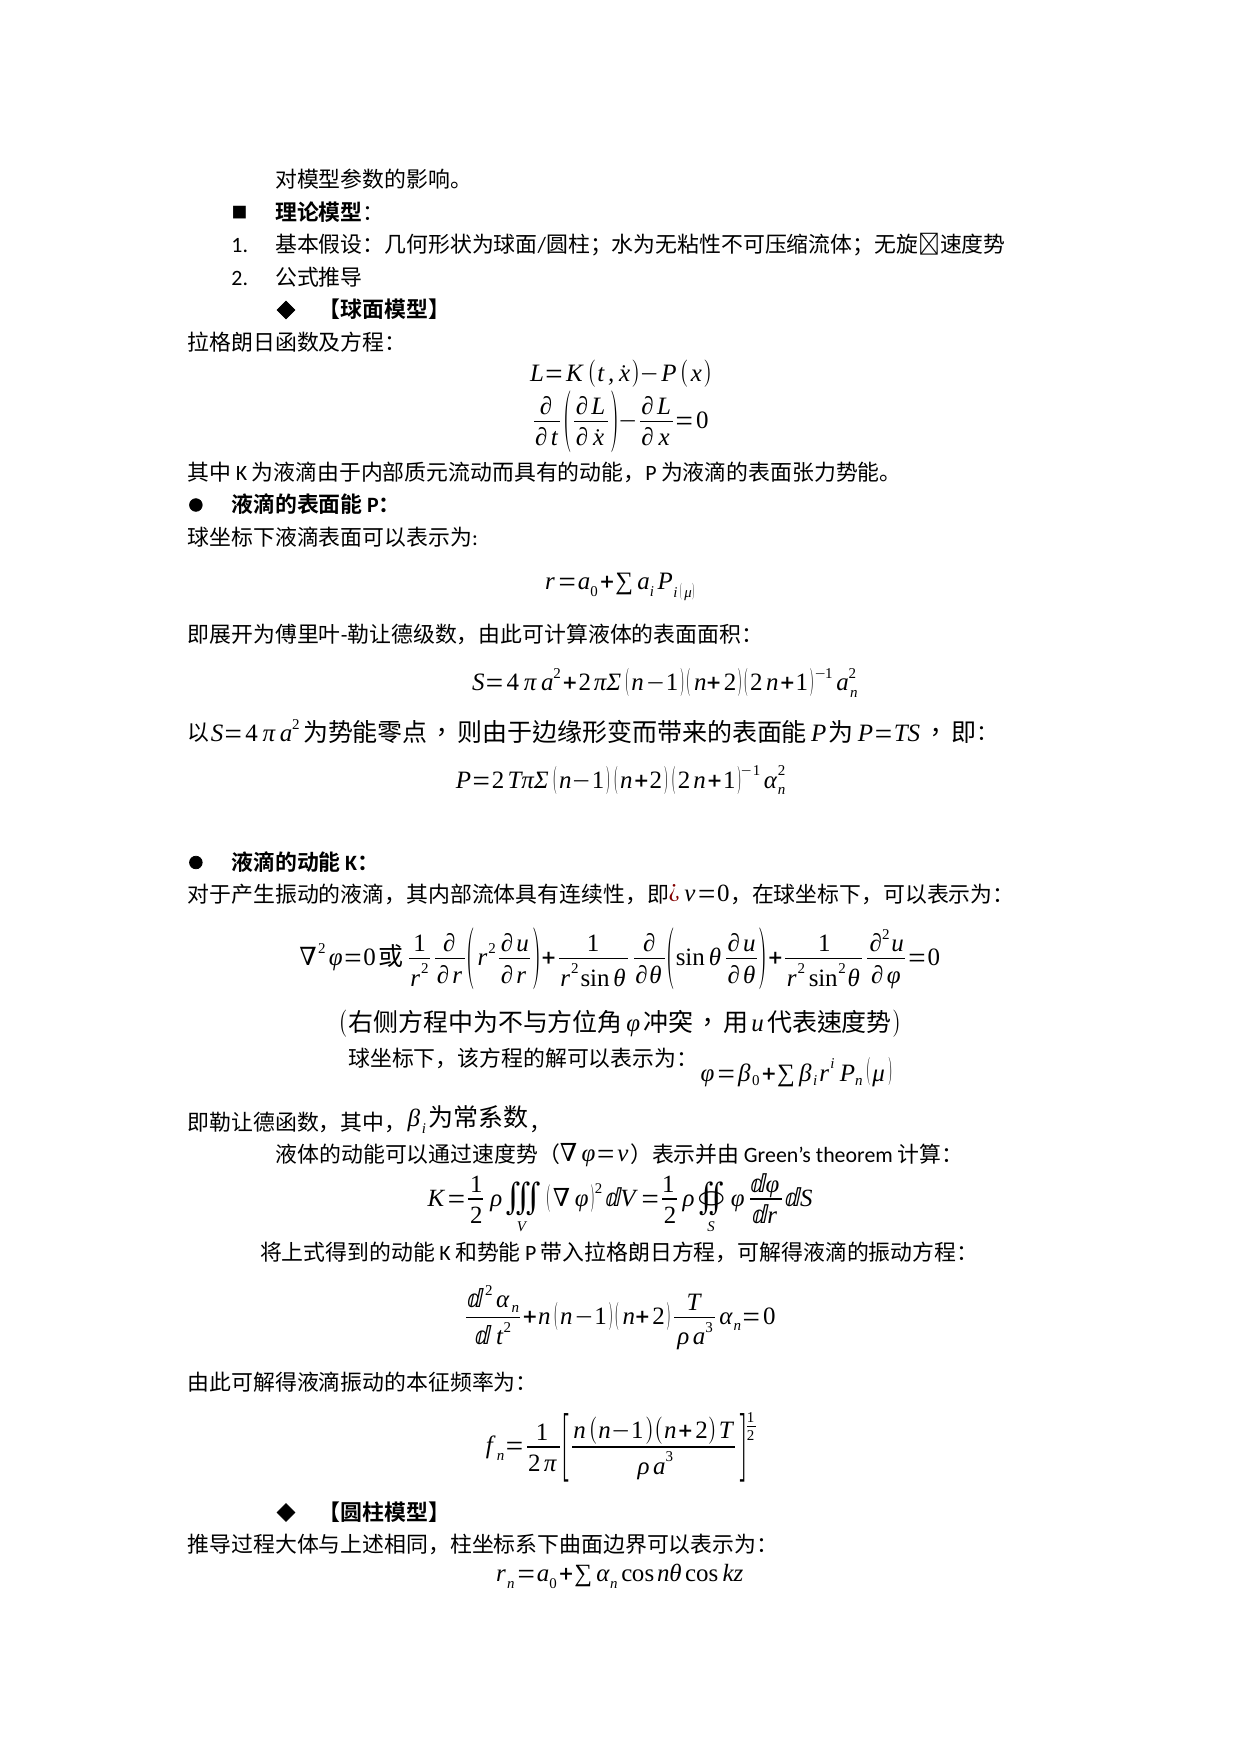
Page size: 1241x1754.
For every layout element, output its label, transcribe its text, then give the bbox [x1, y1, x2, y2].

text 将上式得到的动能K和势能P带入拉格朗日方程，可解得液滴的振动方程： [187, 1234, 1053, 1364]
list 液滴的动能K： [187, 844, 1053, 877]
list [231, 162, 1053, 194]
text 对于产生振动的液滴，其内部流体具有连续性，即，在球坐标下，可以表示为： [187, 877, 1053, 909]
text 液体的动能可以通过速度势（）表示并由Green’s theorem计算： [187, 1137, 1053, 1234]
list 基本假设：几何形状为球面/圆柱；水为无粘性不可压缩流体；无旋速度势 [231, 227, 1053, 259]
text 推导过程大体与上述相同，柱坐标系下曲面边界可以表示为： [187, 1527, 1053, 1559]
text 即勒让德函数，其中，， [187, 1104, 1053, 1137]
text 球坐标下液滴表面可以表示为: [187, 519, 1053, 552]
text 由此可解得液滴振动的本征频率为： [187, 1364, 1053, 1397]
text 球坐标下，该方程的解可以表示为： [187, 1039, 1053, 1104]
list 公式推导 [231, 259, 1053, 292]
list 理论模型： [231, 194, 1053, 227]
text 拉格朗日函数及方程： [187, 324, 1053, 357]
text 即展开为傅里叶-勒让德级数，由此可计算液体的表面面积： [187, 617, 1053, 649]
list 【球面模型】 [275, 292, 1053, 324]
text 其中K为液滴由于内部质元流动而具有的动能，P为液滴的表面张力势能。 [187, 454, 1053, 487]
list 【圆柱模型】 [275, 1494, 1053, 1527]
list 液滴的表面能P： [187, 487, 1053, 519]
text 以： [187, 714, 1053, 747]
